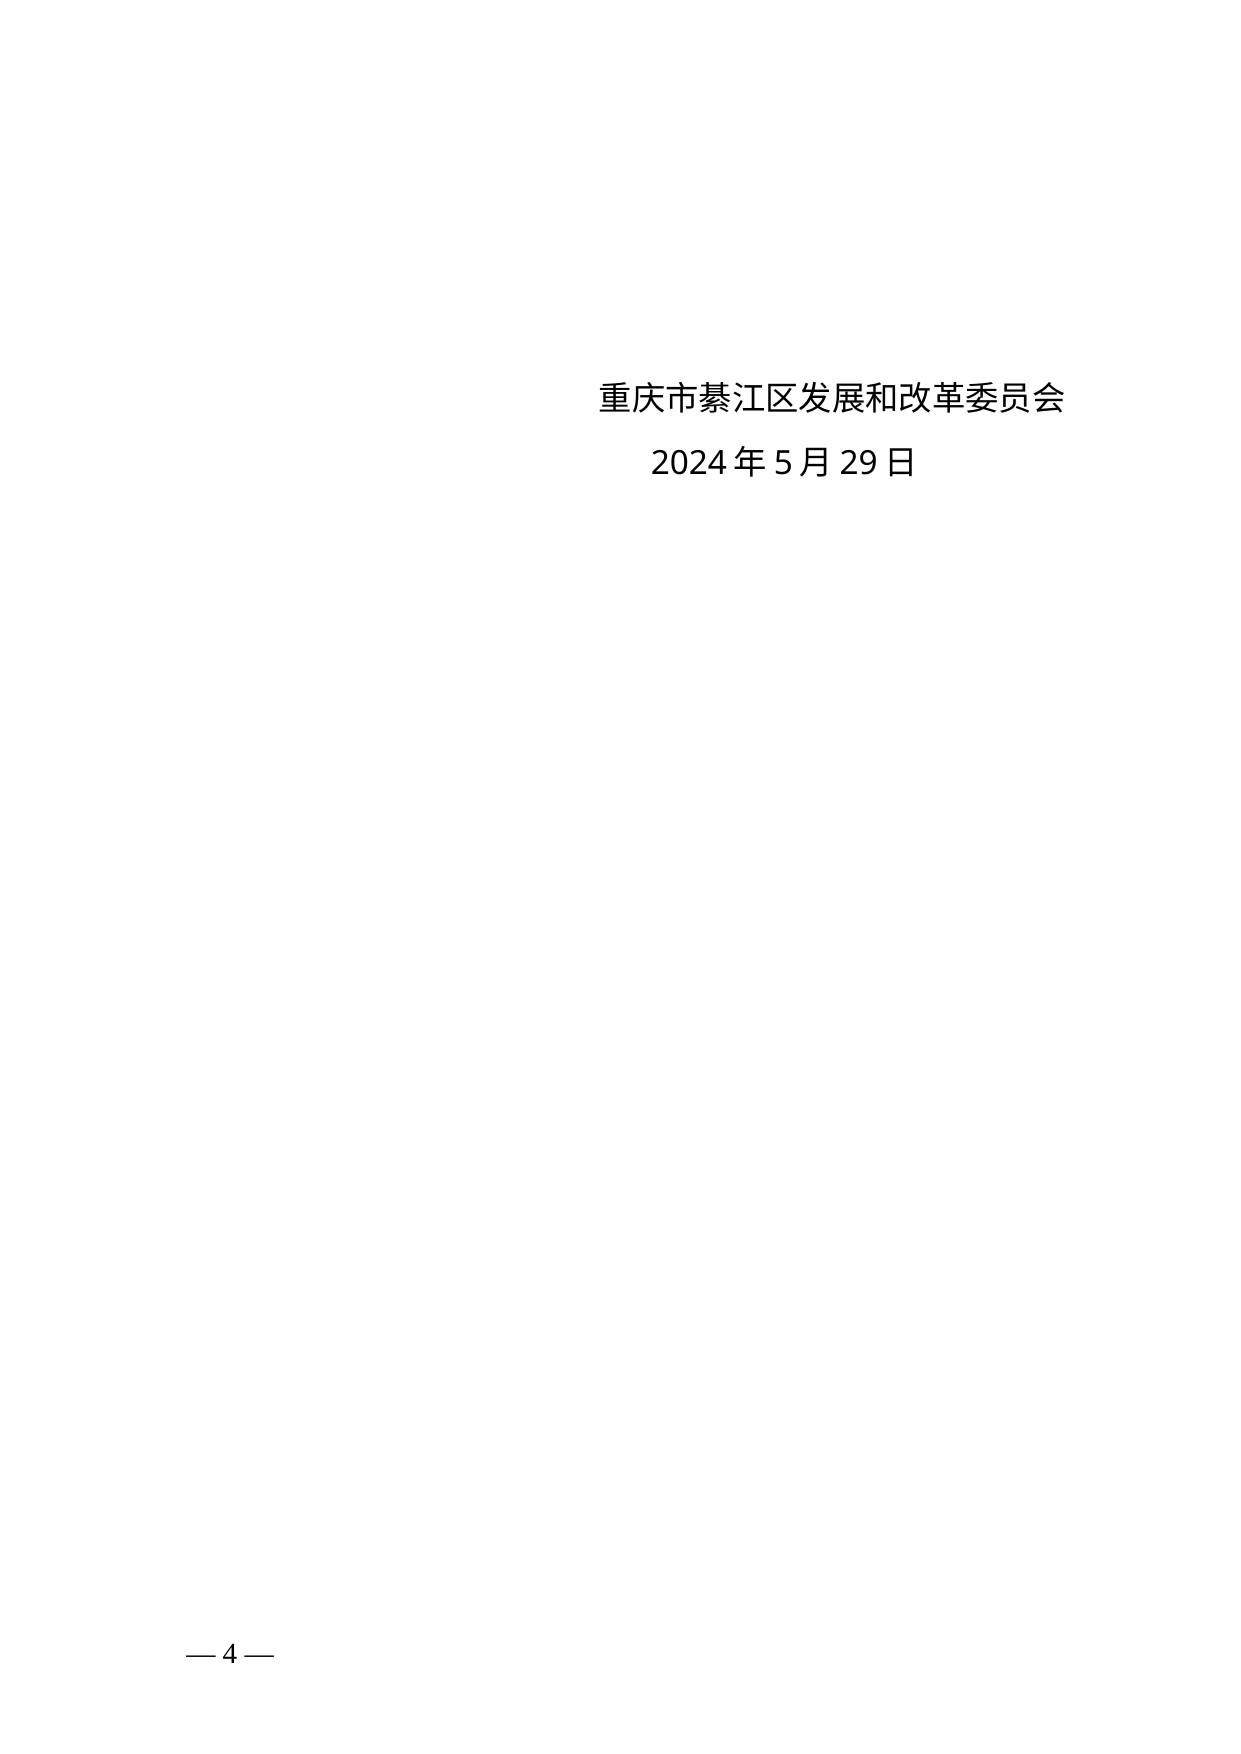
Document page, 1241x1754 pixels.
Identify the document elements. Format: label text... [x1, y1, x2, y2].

list 2024年5月29日 [165, 428, 1087, 493]
list 重庆市綦江区发展和改革委员会 [165, 363, 1087, 428]
